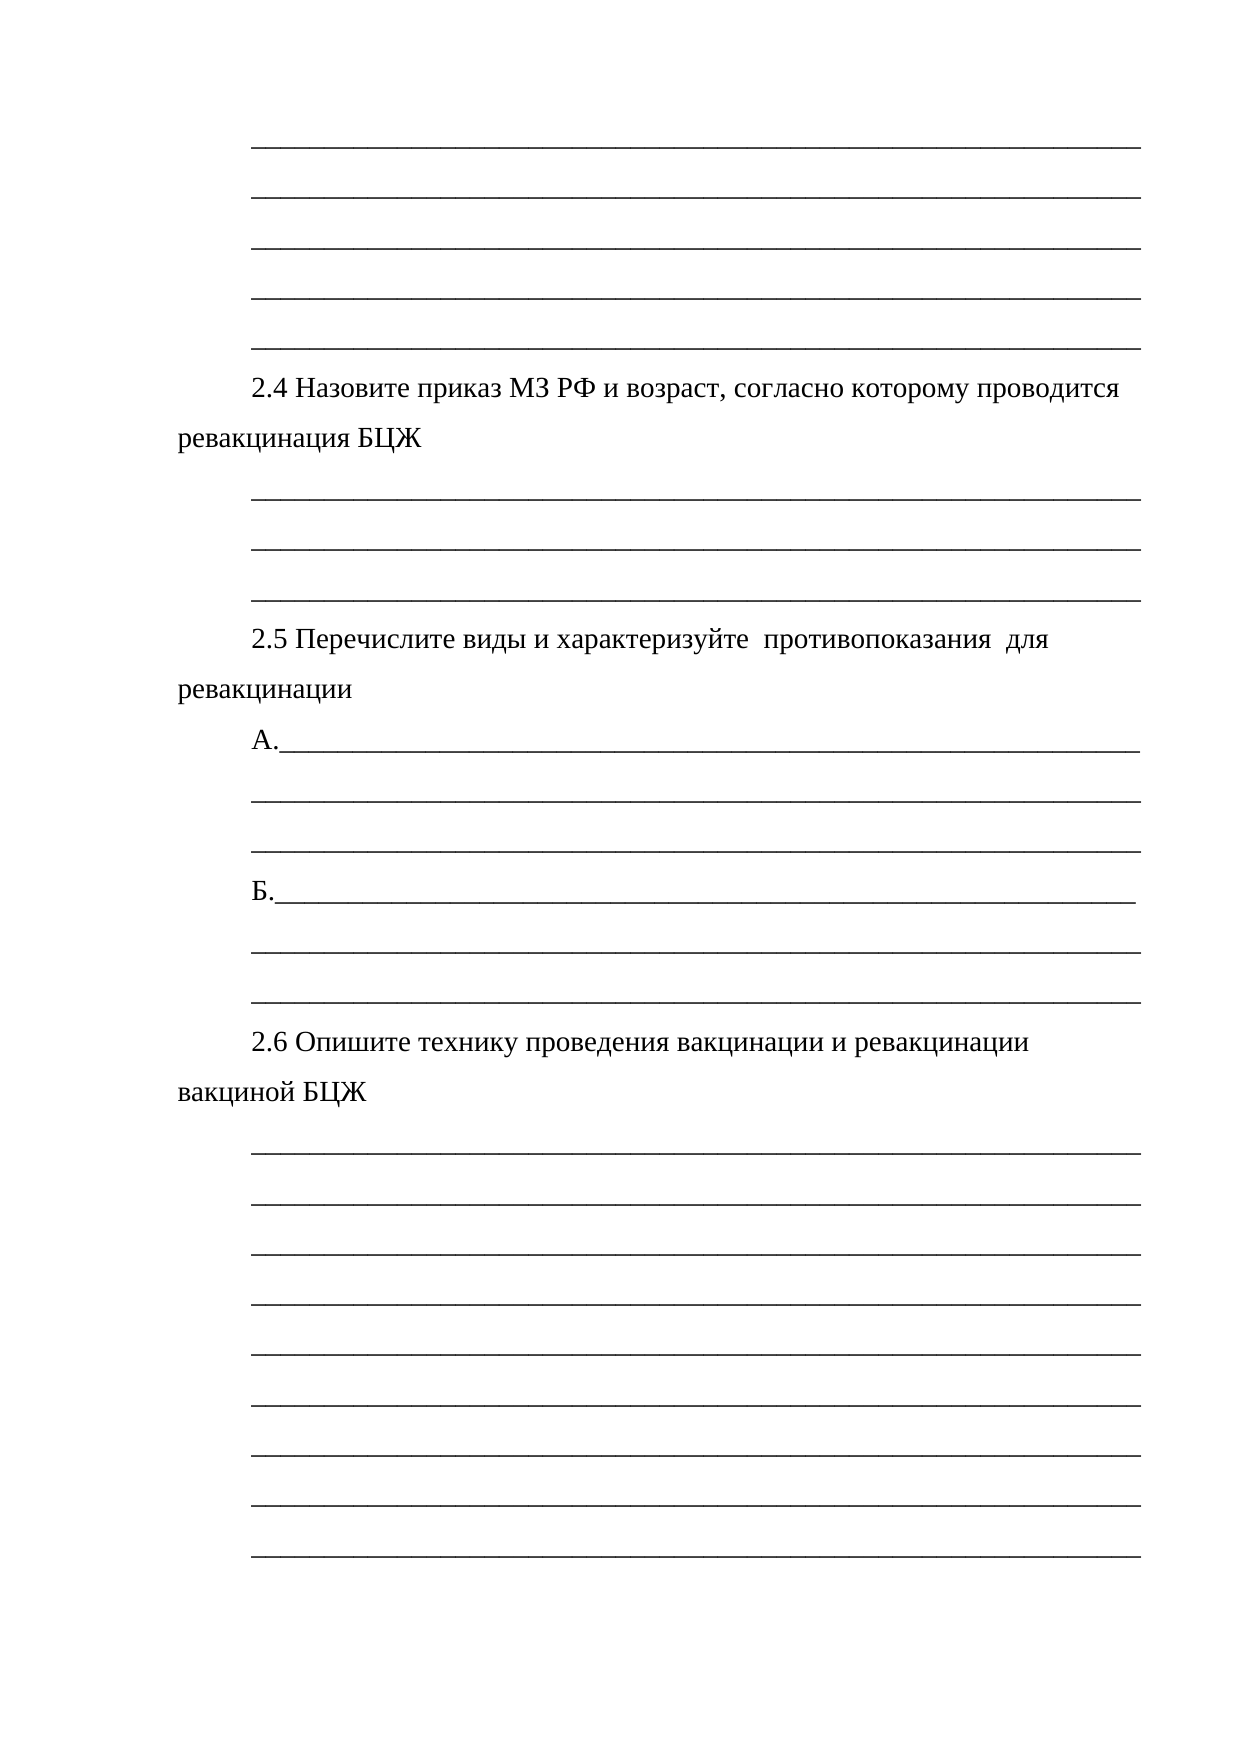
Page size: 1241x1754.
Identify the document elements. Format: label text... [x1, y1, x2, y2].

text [177, 168, 1152, 202]
text _____________________________________________________________ [177, 822, 1152, 856]
text 2.6 Опишите технику проведения вакцинации и ревакцинации вакциной БЦЖ [177, 1024, 1152, 1108]
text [177, 118, 1152, 152]
text _____________________________________________________________ [177, 470, 1152, 504]
text _____________________________________________________________ [177, 1275, 1152, 1309]
text _____________________________________________________________ [177, 521, 1152, 554]
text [177, 1527, 1152, 1560]
text _____________________________________________________________ [177, 973, 1152, 1007]
text _____________________________________________________________ [177, 1225, 1152, 1258]
text _____________________________________________________________ [177, 319, 1152, 353]
text __________________________________________________________________________________________________________________________ [251, 219, 1152, 303]
text _____________________________________________________________ [177, 923, 1152, 957]
text 2.5 Перечислите виды и характеризуйте противопоказания для ревакцинации [177, 621, 1152, 705]
text _____________________________________________________________ [177, 1376, 1152, 1409]
text _____________________________________________________________ [177, 1326, 1152, 1359]
text _____________________________________________________________ [177, 1175, 1152, 1208]
text А.___________________________________________________________ [177, 722, 1152, 755]
text _____________________________________________________________ [177, 1124, 1152, 1158]
text 2.4 Назовите приказ МЗ РФ и возраст, согласно которому проводится ревакцинация БЦЖ [177, 370, 1152, 453]
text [177, 1426, 1152, 1460]
text _____________________________________________________________ [177, 772, 1152, 806]
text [177, 1477, 1152, 1510]
text Б.___________________________________________________________ [177, 873, 1152, 906]
text _____________________________________________________________ [177, 571, 1152, 604]
